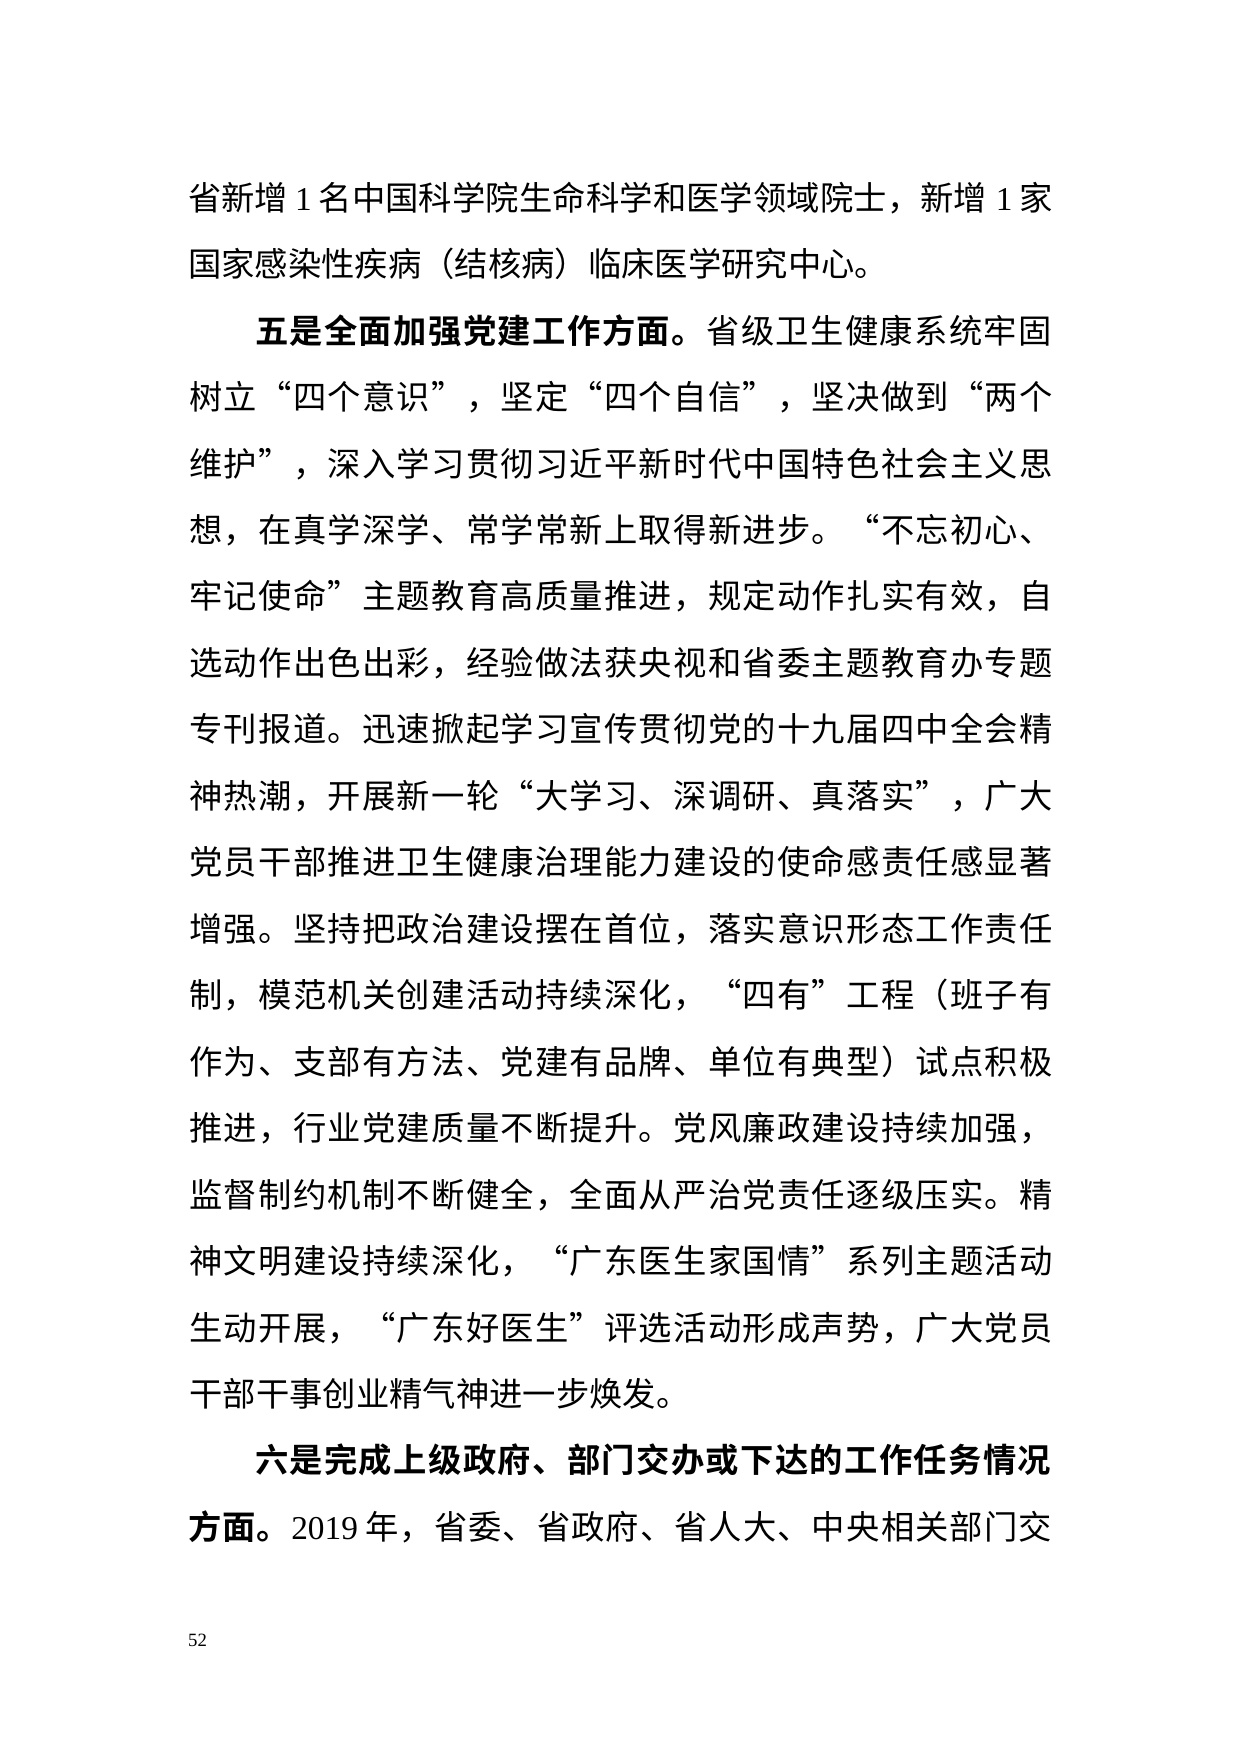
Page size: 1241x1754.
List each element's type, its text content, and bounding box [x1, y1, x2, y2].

list 五是全面加强党建工作方面。省级卫生健康系统牢固树立“四个意识”，坚定“四个自信”，坚决做到“两个维护”，深入学习贯彻习近平新时代中国特色社会主义思想，在真学深学、常学常新上取得新进步。“不忘初心、牢记使命”主题教育高质量推进，规定动作扎实有效，自选动作出色出彩，经验做法获央视和省委主题教育办专题专刊报道。迅速掀起学习宣传贯彻党的十九届四中全会精神热潮，开展新一轮“大学习、深调研、真落实”，广大党员干部推进卫生健康治理能力建设的使命感责任感显著增强。坚持把政治建设摆在首位，落实意识形态工作责任制，模范机关创建活动持续深化，“四有”工程（班子有作为、支部有方法、党建有品牌、单位有典型）试点积极推进，行业党建质量不断提升。党风廉政建设持续加强，监督制约机制不断健全，全面从严治党责任逐级压实。精神文明建设持续深化，“广东医生家国情”系列主题活动生动开展，“广东好医生”评选活动形成声势，广大党员干部干事创业精气神进一步焕发。 [189, 295, 1052, 1425]
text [188, 1425, 1052, 1558]
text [188, 162, 1052, 295]
